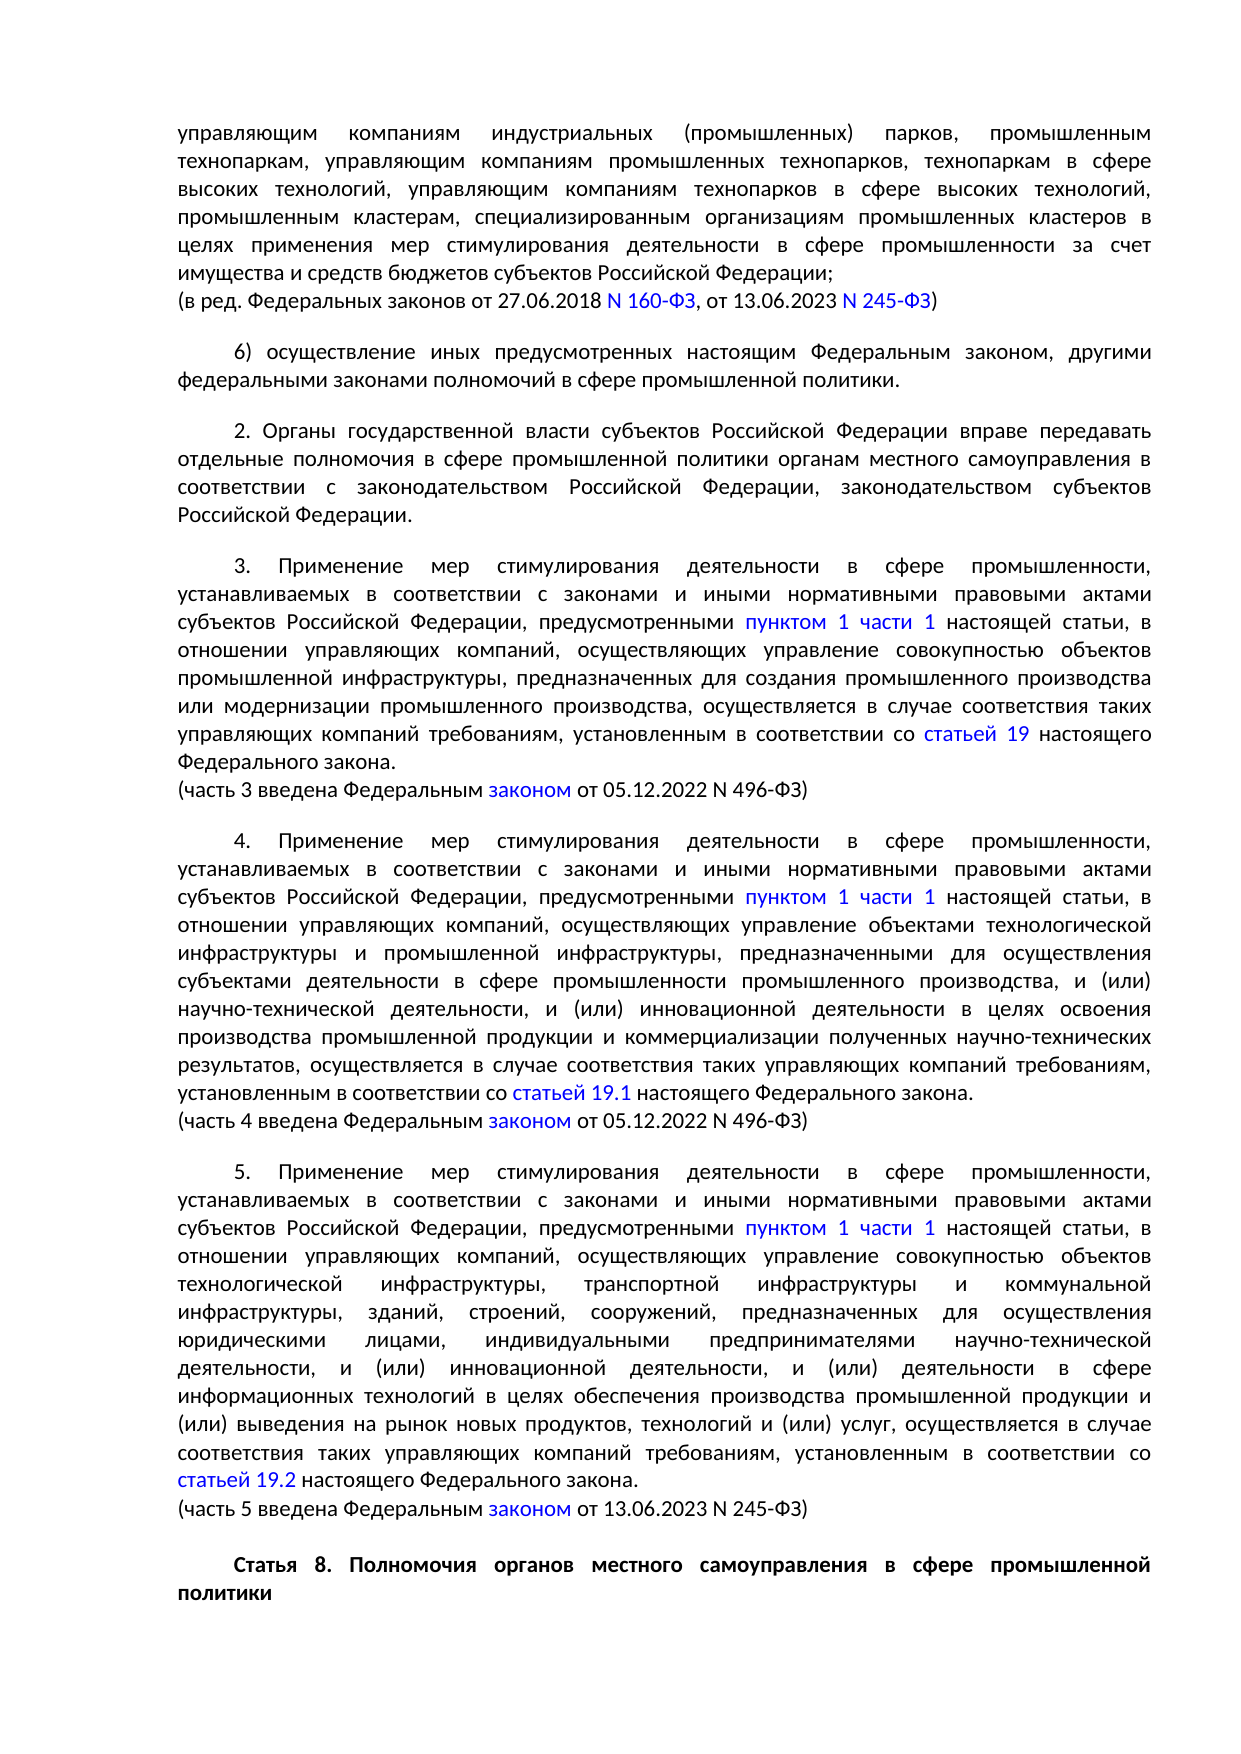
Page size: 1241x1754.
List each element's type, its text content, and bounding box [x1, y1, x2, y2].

text 5. Применение мер стимулирования деятельности в сфере промышленности, устанавливаемых в соответствии с законами и иными нормативными правовыми актами субъектов Российской Федерации, предусмотренными пунктом 1 части 1 настоящей статьи, в отношении управляющих компаний, осуществляющих управление совокупностью объектов технологической инфраструктуры, транспортной инфраструктуры и коммунальной инфраструктуры, зданий, строений, сооружений, предназначенных для осуществления юридическими лицами, индивидуальными предпринимателями научно-технической деятельности, и (или) инновационной деятельности, и (или) деятельности в сфере информационных технологий в целях обеспечения производства промышленной продукции и (или) выведения на рынок новых продуктов, технологий и (или) услуг, осуществляется в случае соответствия таких управляющих компаний требованиям, установленным в соответствии со статьей 19.2 настоящего Федерального закона. [177, 1157, 1152, 1494]
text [177, 118, 1152, 286]
text 2. Органы государственной власти субъектов Российской Федерации вправе передавать отдельные полномочия в сфере промышленной политики органам местного самоуправления в соответствии с законодательством Российской Федерации, законодательством субъектов Российской Федерации. [177, 416, 1152, 528]
text (часть 3 введена Федеральным законом от 05.12.2022 N 496-ФЗ) [177, 775, 1152, 803]
title Статья 8. Полномочия органов местного самоуправления в сфере промышленной политики [177, 1550, 1152, 1606]
text 3. Применение мер стимулирования деятельности в сфере промышленности, устанавливаемых в соответствии с законами и иными нормативными правовыми актами субъектов Российской Федерации, предусмотренными пунктом 1 части 1 настоящей статьи, в отношении управляющих компаний, осуществляющих управление совокупностью объектов промышленной инфраструктуры, предназначенных для создания промышленного производства или модернизации промышленного производства, осуществляется в случае соответствия таких управляющих компаний требованиям, установленным в соответствии со статьей 19 настоящего Федерального закона. [177, 551, 1152, 775]
text 4. Применение мер стимулирования деятельности в сфере промышленности, устанавливаемых в соответствии с законами и иными нормативными правовыми актами субъектов Российской Федерации, предусмотренными пунктом 1 части 1 настоящей статьи, в отношении управляющих компаний, осуществляющих управление объектами технологической инфраструктуры и промышленной инфраструктуры, предназначенными для осуществления субъектами деятельности в сфере промышленности промышленного производства, и (или) научно-технической деятельности, и (или) инновационной деятельности в целях освоения производства промышленной продукции и коммерциализации полученных научно-технических результатов, осуществляется в случае соответствия таких управляющих компаний требованиям, установленным в соответствии со статьей 19.1 настоящего Федерального закона. [177, 826, 1152, 1106]
text (часть 4 введена Федеральным законом от 05.12.2022 N 496-ФЗ) [177, 1106, 1152, 1134]
text (в ред. Федеральных законов от 27.06.2018 N 160-ФЗ, от 13.06.2023 N 245-ФЗ) [177, 286, 1152, 314]
text (часть 5 введена Федеральным законом от 13.06.2023 N 245-ФЗ) [177, 1494, 1152, 1522]
text 6) осуществление иных предусмотренных настоящим Федеральным законом, другими федеральными законами полномочий в сфере промышленной политики. [177, 337, 1152, 393]
